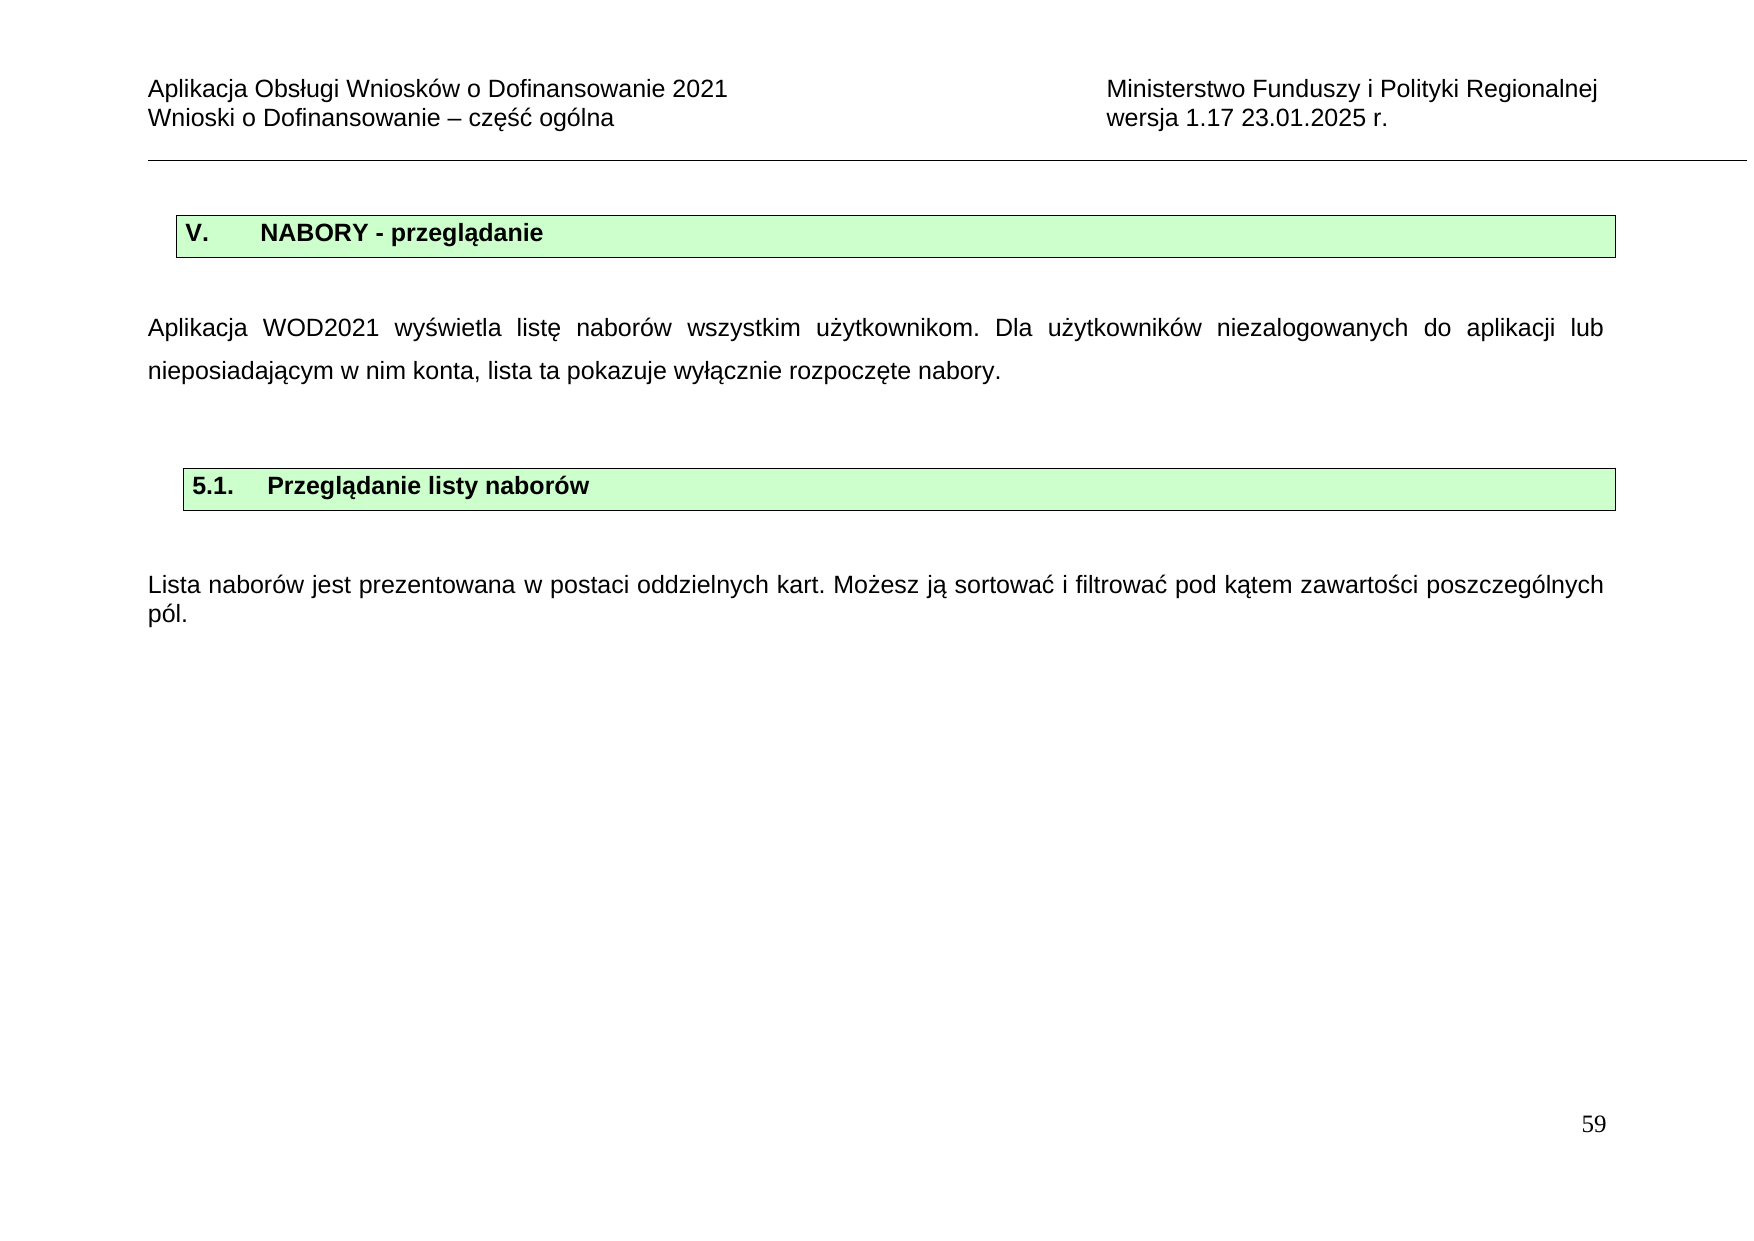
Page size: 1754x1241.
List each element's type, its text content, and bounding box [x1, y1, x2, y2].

text Lista naborów jest prezentowana w postaci oddzielnych kart. Możesz ją sortować i filtrować pod kątem zawartości poszczególnych pól. [148, 570, 1606, 628]
text Aplikacja WOD2021 wyświetla listę naborów wszystkim użytkownikom. Dla użytkowników niezalogowanych do aplikacji lub nieposiadającym w nim konta, lista ta pokazuje wyłącznie rozpoczęte nabory. [148, 313, 1606, 385]
subtitle NABORY - przeglądanie [177, 216, 1615, 257]
subtitle Przeglądanie listy naborów [184, 469, 1615, 510]
